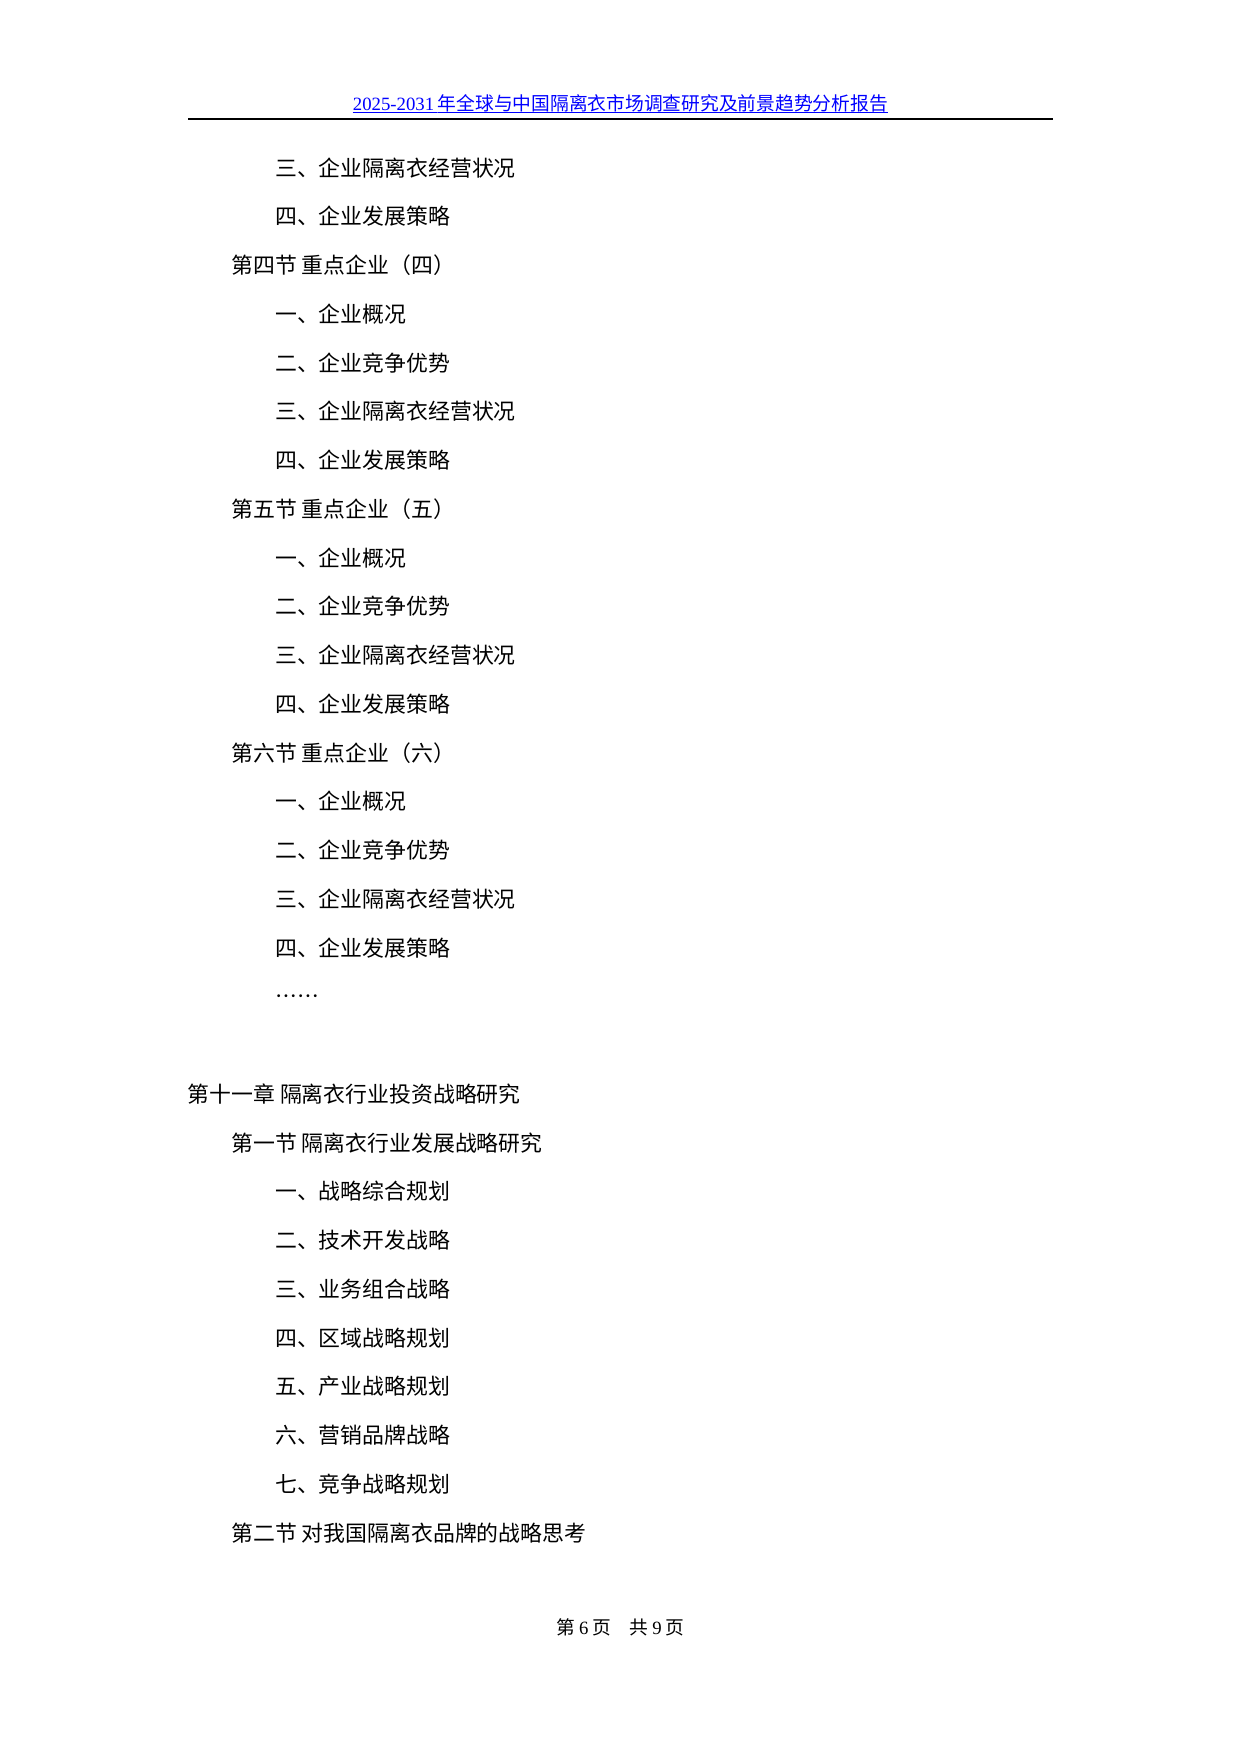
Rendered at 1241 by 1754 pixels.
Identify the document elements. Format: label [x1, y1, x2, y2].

text [187, 150, 1053, 1548]
